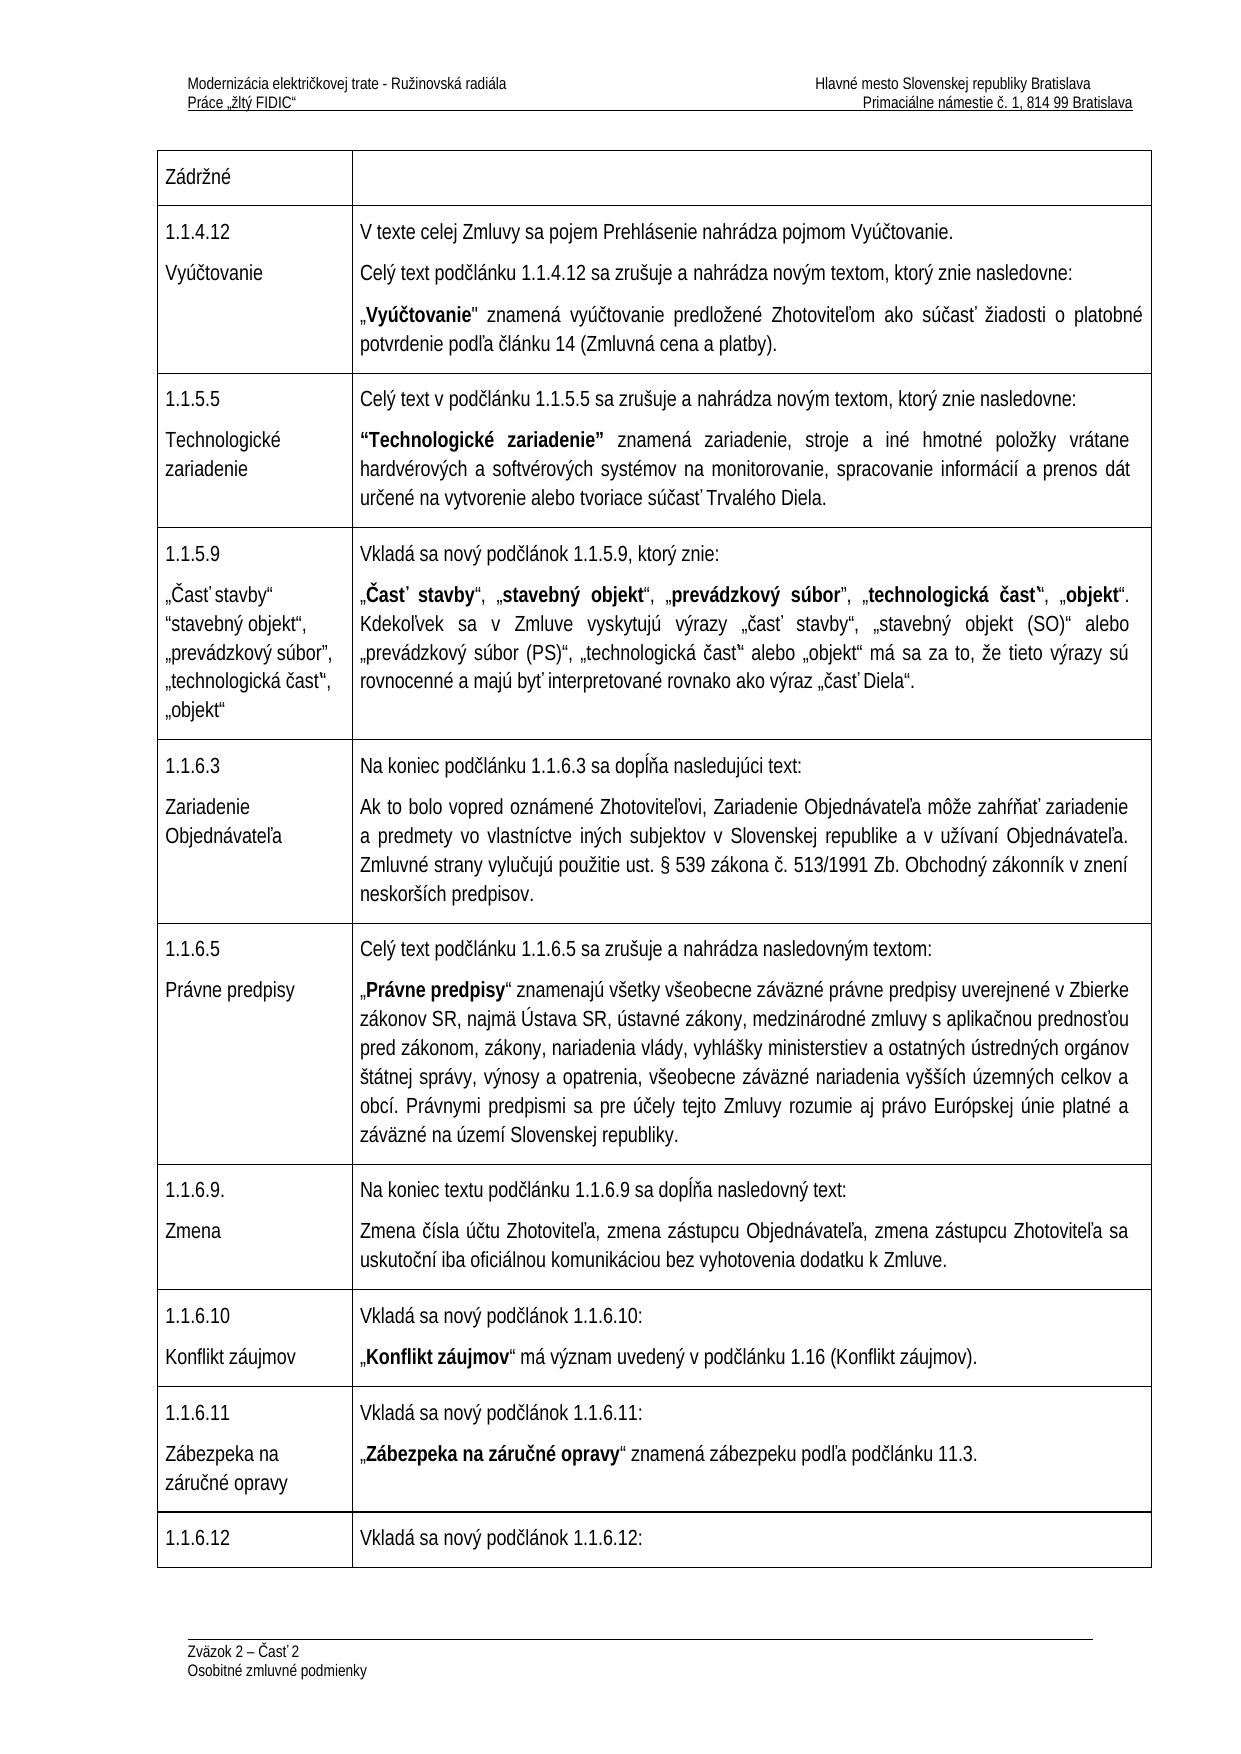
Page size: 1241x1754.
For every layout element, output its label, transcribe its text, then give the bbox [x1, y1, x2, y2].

table_cell 1.1.4.11 Zádržné [158, 151, 352, 205]
table_cell 1.1.6.3 Zariadenie Objednávateľa [158, 740, 352, 922]
table_cell Celý text v podčlánku 1.1.5.5 sa zrušuje a nahrádza novým textom, ktorý znie nasledovne: “Technologické zariadenie” znamená zariadenie, stroje a iné hmotné položky vrátane hardvérových a softvérových systémov na monitorovanie, spracovanie informácií a prenos dát určené na vytvorenie alebo tvoriace súčasť Trvalého Diela. [353, 374, 1151, 527]
table_cell Vkladá sa nový podčlánok 1.1.6.10: „Konflikt záujmov“ má význam uvedený v podčlánku 1.16 (Konflikt záujmov). [353, 1290, 1151, 1386]
table_cell Na koniec textu podčlánku 1.1.6.9 sa dopĺňa nasledovný text: Zmena čísla účtu Zhotoviteľa, zmena zástupcu Objednávateľa, zmena zástupcu Zhotoviteľa sa uskutoční iba oficiálnou komunikáciou bez vyhotovenia dodatku k Zmluve. [353, 1165, 1151, 1289]
table_cell V texte celej Zmluvy sa pojem Prehlásenie nahrádza pojmom Vyúčtovanie. Celý text podčlánku 1.1.4.12 sa zrušuje a nahrádza novým textom, ktorý znie nasledovne: „Vyúčtovanie" znamená vyúčtovanie predložené Zhotoviteľom ako súčasť žiadosti o platobné potvrdenie podľa článku 14 (Zmluvná cena a platby). [353, 206, 1151, 372]
table_cell 1.1.5.9 „Časť stavby“ “stavebný objekt“, „prevádzkový súbor”, „technologická časť“, „objekt“ [158, 528, 352, 739]
table_cell 1.1.6.12 Vada [158, 1513, 352, 1567]
table_cell Celý text podčlánku 1.1.6.5 sa zrušuje a nahrádza nasledovným textom: „Právne predpisy“ znamenajú všetky všeobecne záväzné právne predpisy uverejnené v Zbierke zákonov SR, najmä Ústava SR, ústavné zákony, medzinárodné zmluvy s aplikačnou prednosťou pred zákonom, zákony, nariadenia vlády, vyhlášky ministerstiev a ostatných ústredných orgánov štátnej správy, výnosy a opatrenia, všeobecne záväzné nariadenia vyšších územných celkov a obcí. Právnymi predpismi sa pre účely tejto Zmluvy rozumie aj právo Európskej únie platné a záväzné na území Slovenskej republiky. [353, 924, 1151, 1163]
table_cell Vkladá sa nový podčlánok 1.1.5.9, ktorý znie: „Časť stavby“, „stavebný objekt“, „prevádzkový súbor”, „technologická časť“, „objekt“. Kdekoľvek sa v Zmluve vyskytujú výrazy „časť stavby“, „stavebný objekt (SO)“ alebo „prevádzkový súbor (PS)“, „technologická časť“ alebo „objekt“ má sa za to, že tieto výrazy sú rovnocenné a majú byť interpretované rovnako ako výraz „časť Diela“. [353, 528, 1151, 739]
table_cell 1.1.4.12 Vyúčtovanie [158, 206, 352, 372]
table_cell 1.1.6.9. Zmena [158, 1165, 352, 1289]
table_cell 1.1.5.5 Technologické zariadenie [158, 374, 352, 527]
table_cell Vkladá sa nový podčlánok 1.1.6.11: „Zábezpeka na záručné opravy“ znamená zábezpeku podľa podčlánku 11.3. [353, 1387, 1151, 1511]
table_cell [353, 151, 1151, 205]
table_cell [353, 1513, 1151, 1567]
table_cell 1.1.6.5 Právne predpisy [158, 924, 352, 1163]
table_cell Na koniec podčlánku 1.1.6.3 sa dopĺňa nasledujúci text: Ak to bolo vopred oznámené Zhotoviteľovi, Zariadenie Objednávateľa môže zahŕňať zariadenie a predmety vo vlastníctve iných subjektov v Slovenskej republike a v užívaní Objednávateľa. Zmluvné strany vylučujú použitie ust. § 539 zákona č. 513/1991 Zb. Obchodný zákonník v znení neskorších predpisov. [353, 740, 1151, 922]
table_cell 1.1.6.10 Konflikt záujmov [158, 1290, 352, 1386]
table_cell 1.1.6.11 Zábezpeka na záručné opravy [158, 1387, 352, 1511]
